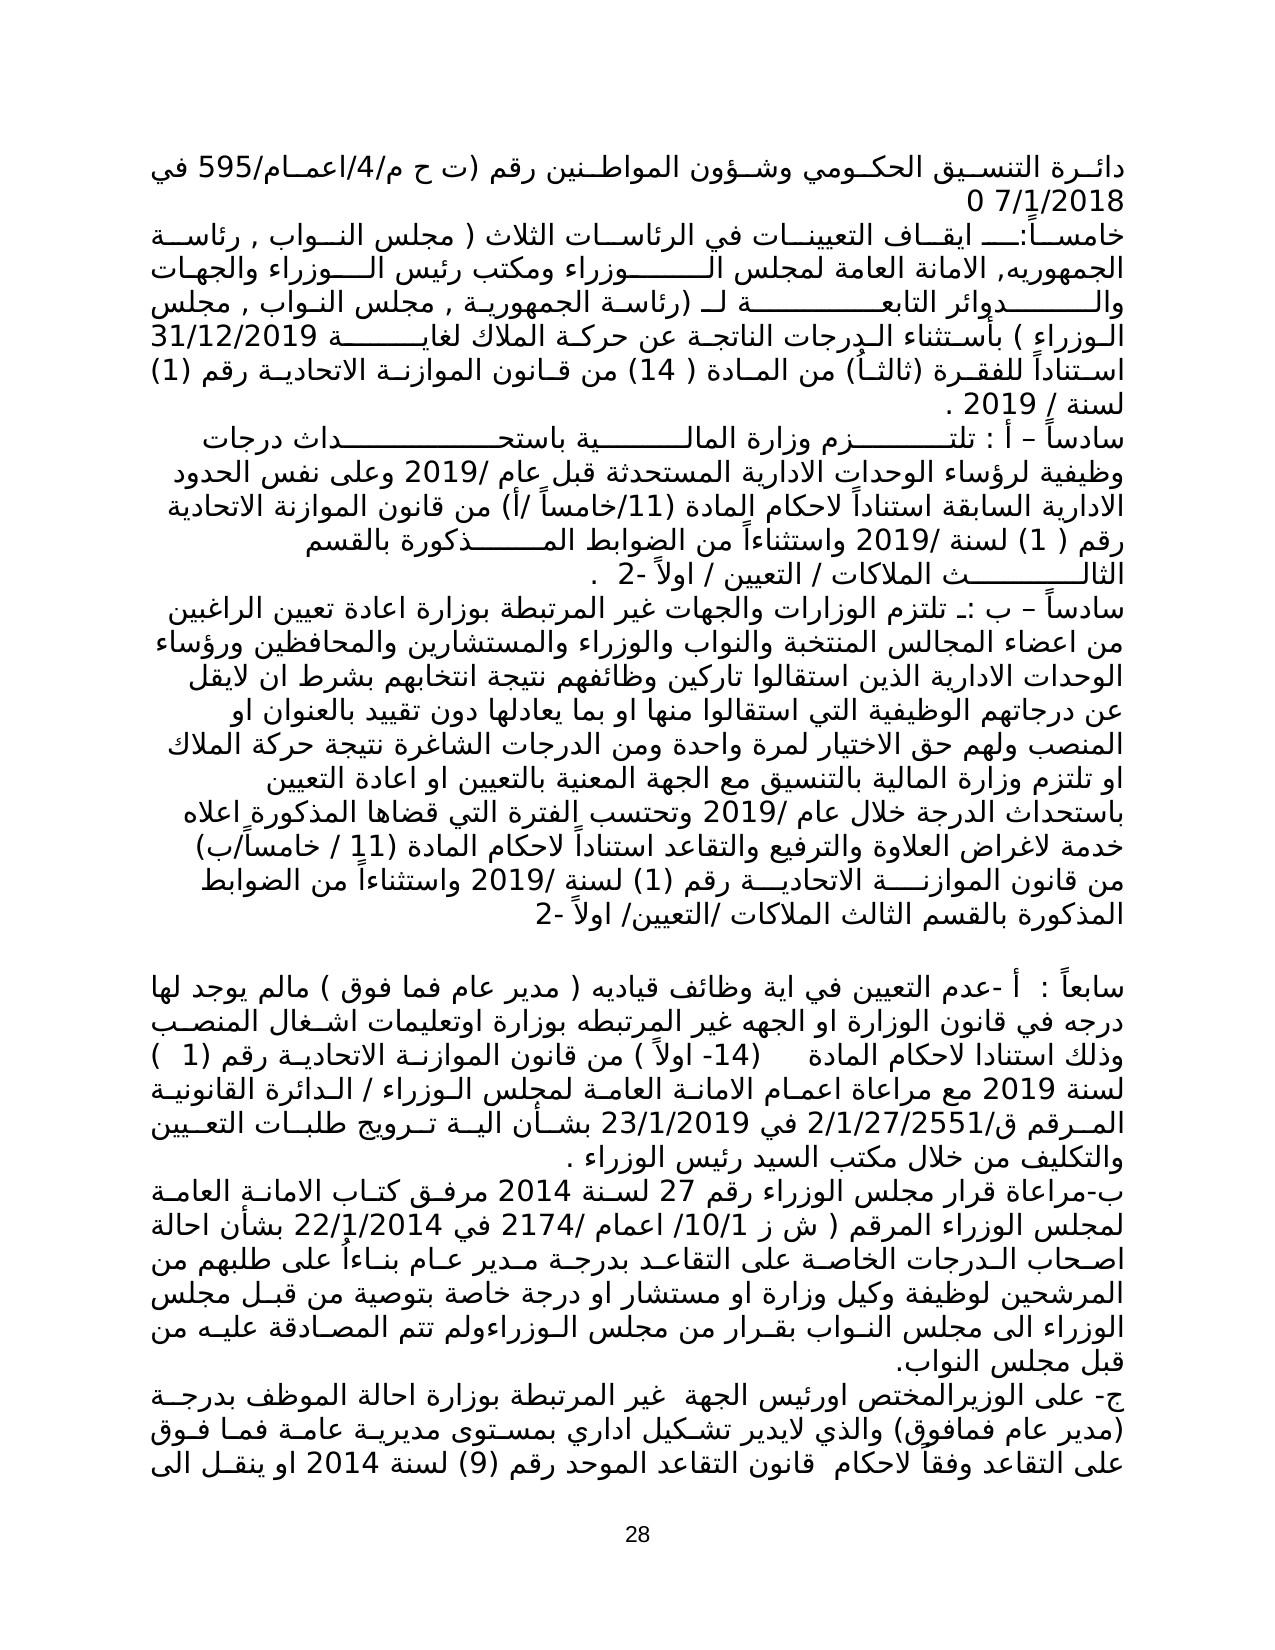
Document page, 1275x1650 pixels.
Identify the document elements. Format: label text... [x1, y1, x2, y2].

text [150, 1378, 1125, 1480]
text سابعاً : أ -عدم التعيين في اية وظائف قياديه ( مدير عام فما فوق ) مالم يوجد لها درجه في قانون الوزارة او الجهه غير المرتبطه بوزارة اوتعليمات اشغال المنصب وذلك استنادا لاحكام المادة (14- اولاً ) من قانون الموازنة الاتحادية رقم (1 ) لسنة 2019 مع مراعاة اعمام الامانة العامة لمجلس الوزراء / الدائرة القانونية المرقم ق/2/1/27/2551 في 23/1/2019 بشأن الية ترويج طلبات التعيين والتكليف من خلال مكتب السيد رئيس الوزراء . [150, 971, 1125, 1174]
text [150, 150, 1125, 218]
text خامساً:ــ ايقاف التعيينات في الرئاسات الثلاث ( مجلس النواب , رئاسة الجمهوريه, الامانة العامة لمجلس الــــــــوزراء ومكتب رئيس الـــوزراء والجهات والــــــــــدوائر التابعـــــــــــــــة لـ (رئاسة الجمهورية , مجلس النواب , مجلس الوزراء ) بأستثناء الدرجات الناتجة عن حركة الملاك لغايــــــــة 31/12/2019 استناداً للفقرة (ثالثاُ) من المادة ( 14) من قانون الموازنة الاتحادية رقم (1) لسنة / 2019 . [150, 218, 1125, 422]
text سادساً – ب :ـ تلتزم الوزارات والجهات غير المرتبطة بوزارة اعادة تعيين الراغبين من اعضاء المجالس المنتخبة والنواب والوزراء والمستشارين والمحافظين ورؤساء الوحدات الادارية الذين استقالوا تاركين وظائفهم نتيجة انتخابهم بشرط ان لايقل عن درجاتهم الوظيفية التي استقالوا منها او بما يعادلها دون تقييد بالعنوان او المنصب ولهم حق الاختيار لمرة واحدة ومن الدرجات الشاغرة نتيجة حركة الملاك او تلتزم وزارة المالية بالتنسيق مع الجهة المعنية بالتعيين او اعادة التعيين باستحداث الدرجة خلال عام /2019 وتحتسب الفترة التي قضاها المذكورة اعلاه خدمة لاغراض العلاوة والترفيع والتقاعد استناداً لاحكام المادة (11 / خامساً/ب) من قانون الموازنــــة الاتحاديـــة رقم (1) لسنة /2019 واستثناءاً من الضوابط المذكورة بالقسم الثالث الملاكات /التعيين/ اولاً -2 [150, 591, 1125, 931]
text ب-مراعاة قرار مجلس الوزراء رقم 27 لسنة 2014 مرفق كتاب الامانة العامة لمجلس الوزراء المرقم ( ش ز 10/1/ اعمام /2174 في 22/1/2014 بشأن احالة اصحاب الدرجات الخاصة على التقاعد بدرجة مدير عام بناءاُ على طلبهم من المرشحين لوظيفة وكيل وزارة او مستشار او درجة خاصة بتوصية من قبل مجلس الوزراء الى مجلس النواب بقرار من مجلس الوزراءولم تتم المصادقة عليه من قبل مجلس النواب. [150, 1174, 1125, 1378]
text سادساً – أ : تلتـــــــــــزم وزارة المالــــــــــية باستحــــــــــــــــــداث درجات وظيفية لرؤساء الوحدات الادارية المستحدثة قبل عام /2019 وعلى نفس الحدود الادارية السابقة استناداً لاحكام المادة (11/خامساً /أ) من قانون الموازنة الاتحادية رقم ( 1) لسنة /2019 واستثناءاً من الضوابط المــــــــذكورة بالقسم الثالـــــــــــــث الملاكات / التعيين / اولاً -2 . [150, 422, 1125, 591]
